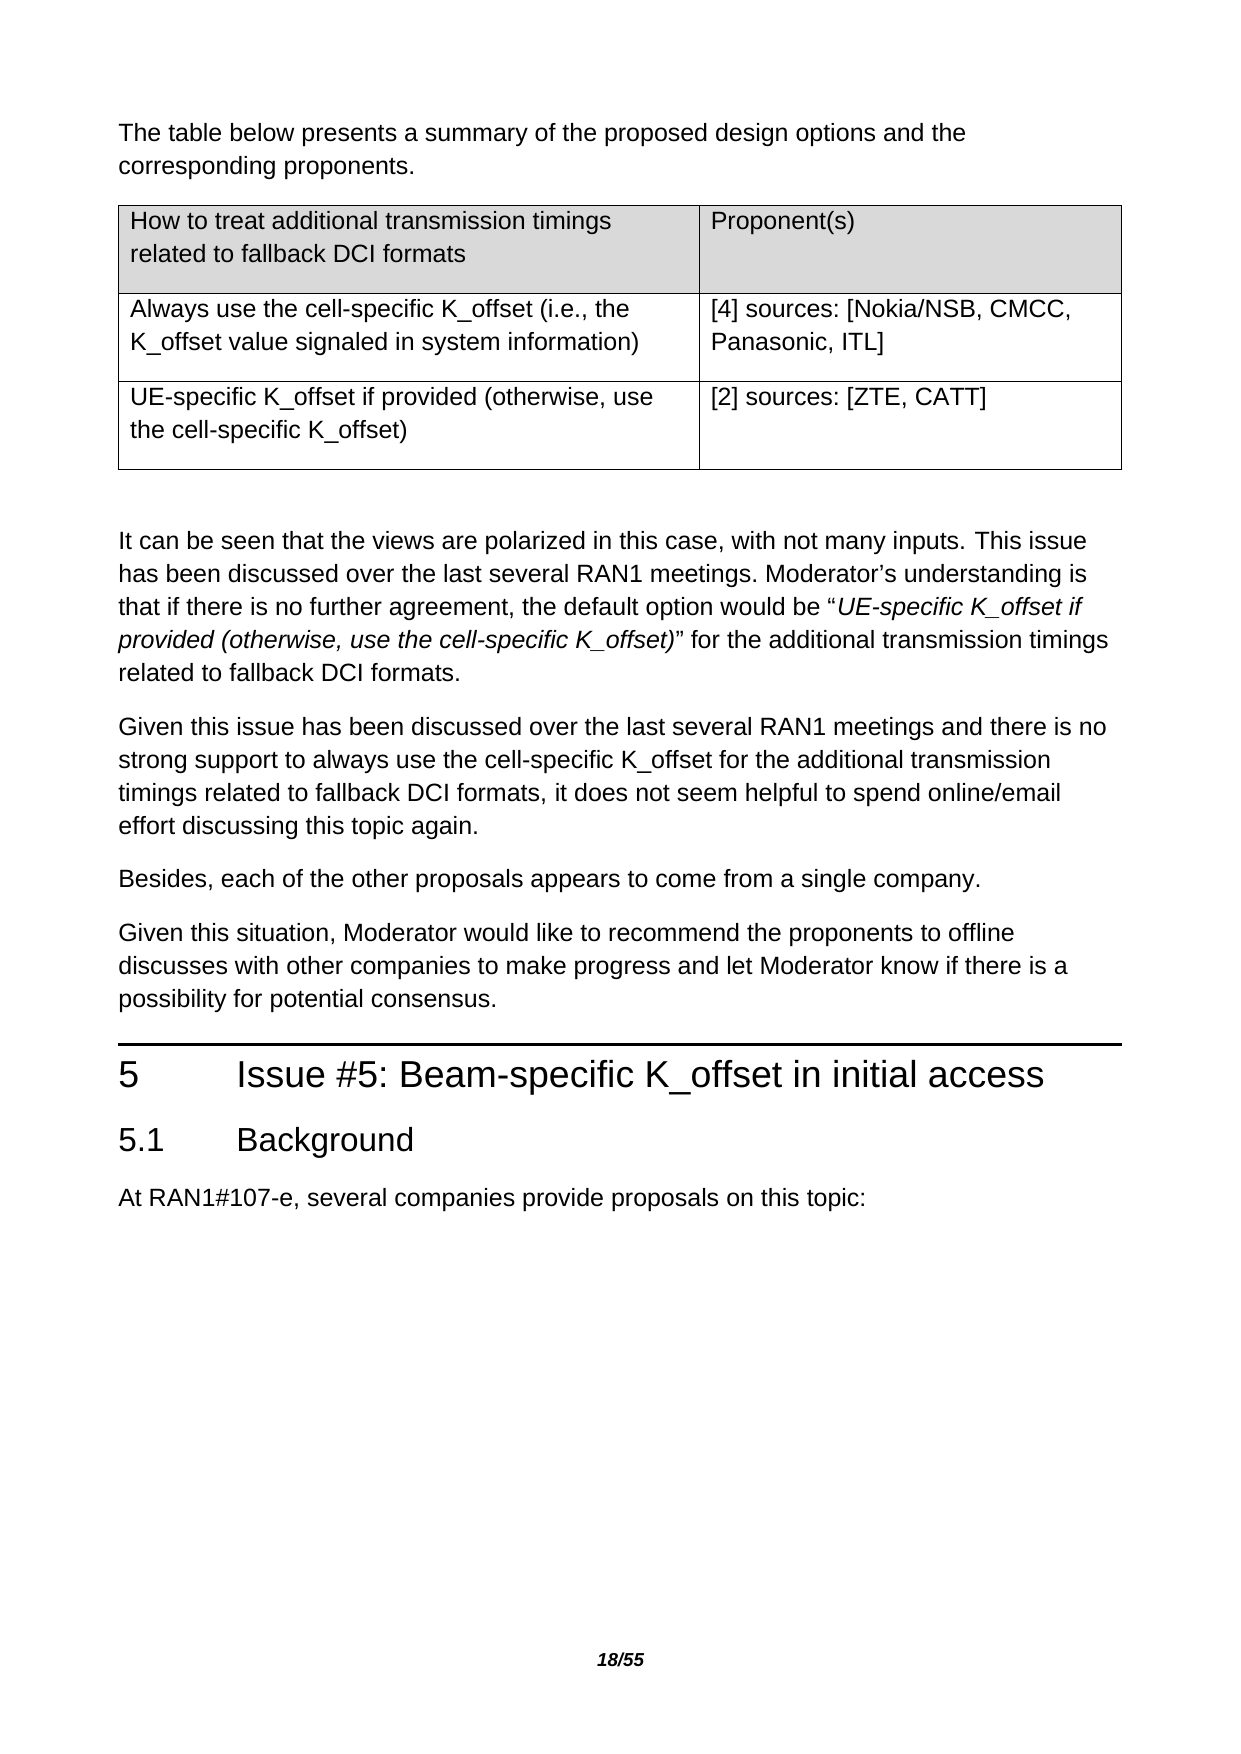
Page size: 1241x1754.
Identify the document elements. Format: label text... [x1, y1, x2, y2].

text Given this situation, Moderator would like to recommend the proponents to offline discusses with other companies to make progress and let Moderator know if there is a possibility for potential consensus. [118, 918, 1122, 1013]
table_header Proponent(s) [700, 206, 1121, 293]
table_cell UE-specific K_offset if provided (otherwise, use the cell-specific K_offset) [119, 382, 699, 469]
text At RAN1#107-e, several companies provide proposals on this topic: [118, 1183, 1122, 1212]
text The table below presents a summary of the proposed design options and the corresponding proponents. [118, 118, 1122, 180]
subtitle 5 Issue #5: Beam-specific K_offset in initial access [118, 1046, 1122, 1095]
table_header How to treat additional transmission timings related to fallback DCI formats [119, 206, 699, 293]
table_cell [4] sources: [Nokia/NSB, CMCC, Panasonic, ITL] [700, 294, 1121, 381]
subtitle 5.1 Background [118, 1120, 1122, 1158]
table_cell [2] sources: [ZTE, CATT] [700, 382, 1121, 469]
text It can be seen that the views are polarized in this case, with not many inputs. This issue has been discussed over the last several RAN1 meetings. Moderator’s understanding is that if there is no further agreement, the default option would be “UE-specific K_offset if provided (otherwise, use the cell-specific K_offset)” for the additional transmission timings related to fallback DCI formats. [118, 526, 1122, 686]
text Given this issue has been discussed over the last several RAN1 meetings and there is no strong support to always use the cell-specific K_offset for the additional transmission timings related to fallback DCI formats, it does not seem helpful to spend online/email effort discussing this topic again. [118, 712, 1122, 839]
table_cell Always use the cell-specific K_offset (i.e., the K_offset value signaled in system information) [119, 294, 699, 381]
text Besides, each of the other proposals appears to come from a single company. [118, 864, 1122, 893]
